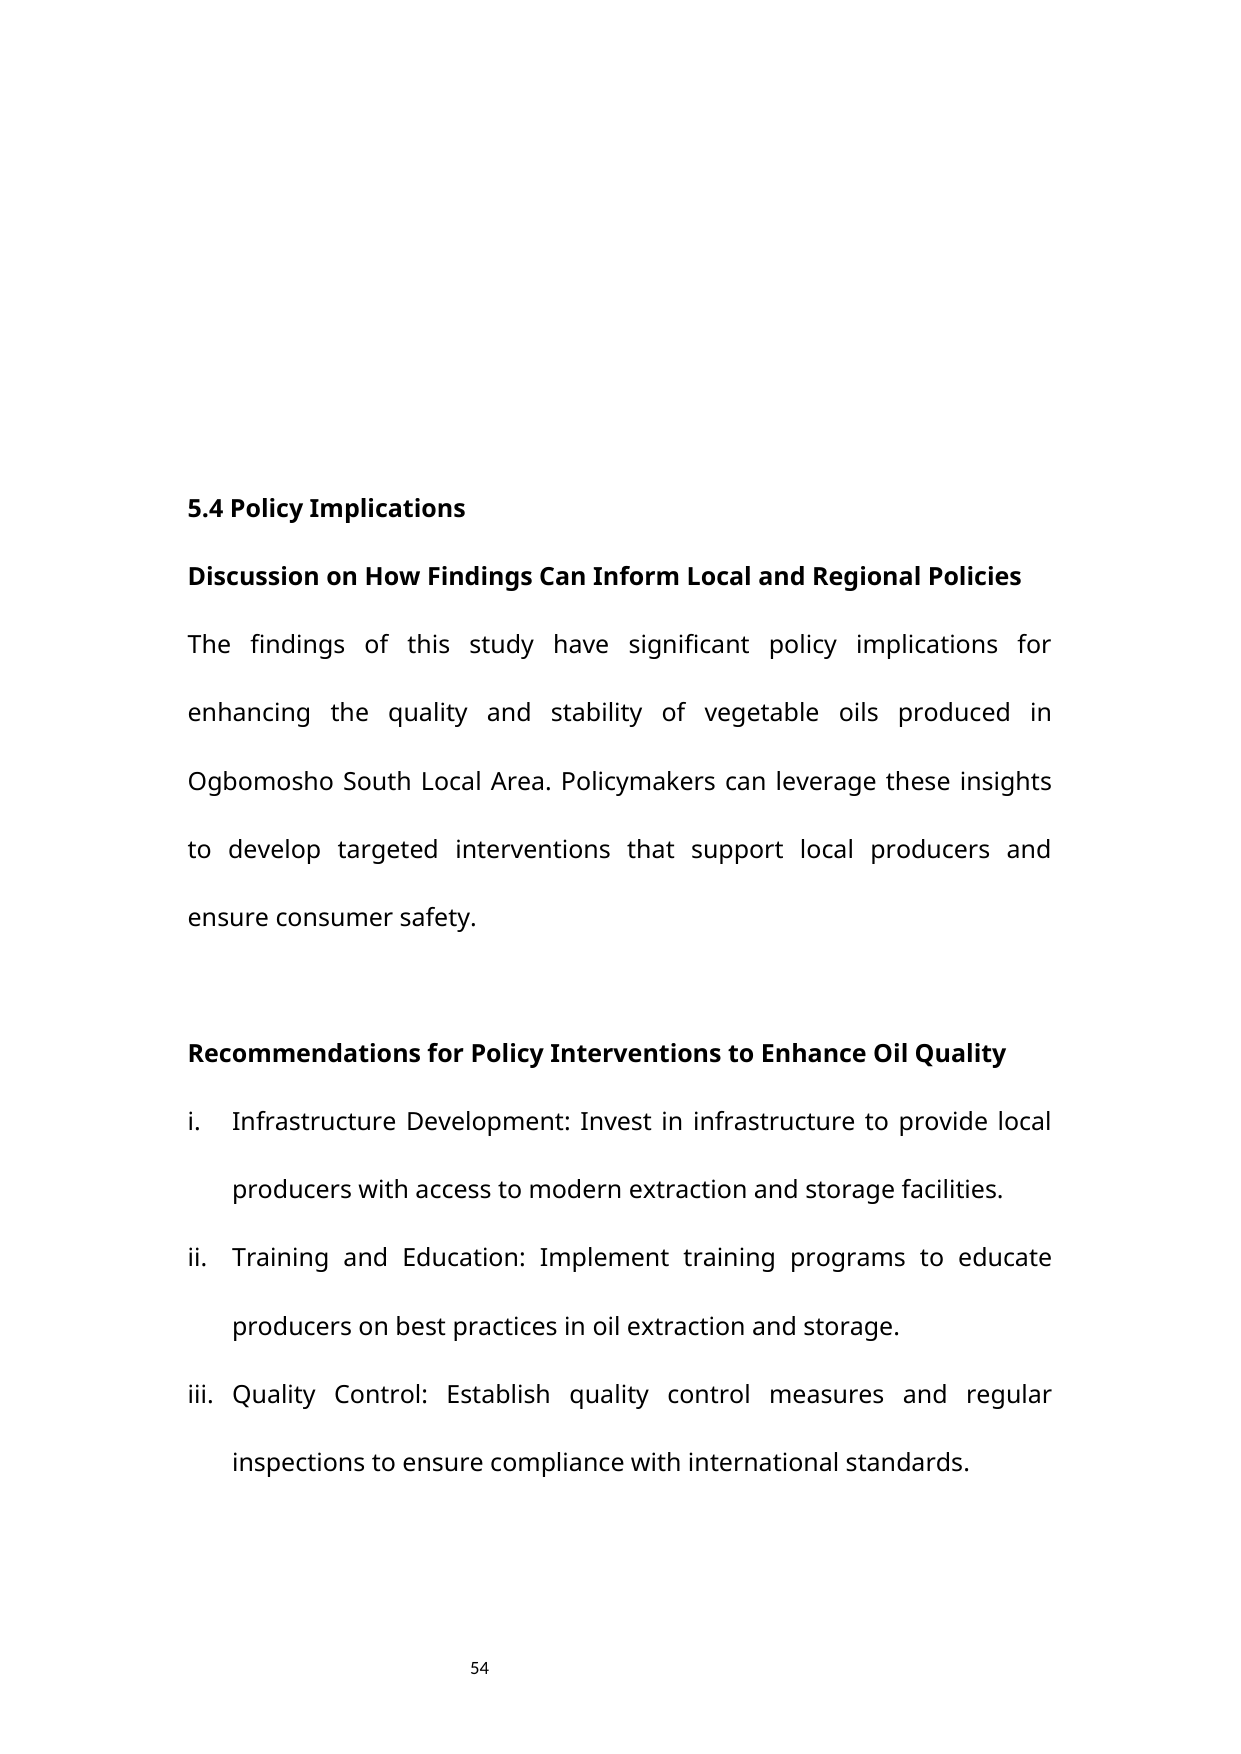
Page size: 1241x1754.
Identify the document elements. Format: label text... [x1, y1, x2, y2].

text 5.4 Policy Implications [187, 491, 1053, 525]
list Training and Education: Implement training programs to educate producers on best practices in oil extraction and storage. [187, 1240, 1053, 1342]
list Quality Control: Establish quality control measures and regular inspections to ensure compliance with international standards. [187, 1376, 1053, 1478]
list Infrastructure Development: Invest in infrastructure to provide local producers with access to modern extraction and storage facilities. [187, 1104, 1053, 1206]
text The findings of this study have significant policy implications for enhancing the quality and stability of vegetable oils produced in Ogbomosho South Local Area. Policymakers can leverage these insights to develop targeted interventions that support local producers and ensure consumer safety. [187, 627, 1053, 933]
text Recommendations for Policy Interventions to Enhance Oil Quality [187, 1036, 1053, 1070]
text Discussion on How Findings Can Inform Local and Regional Policies [187, 559, 1053, 593]
